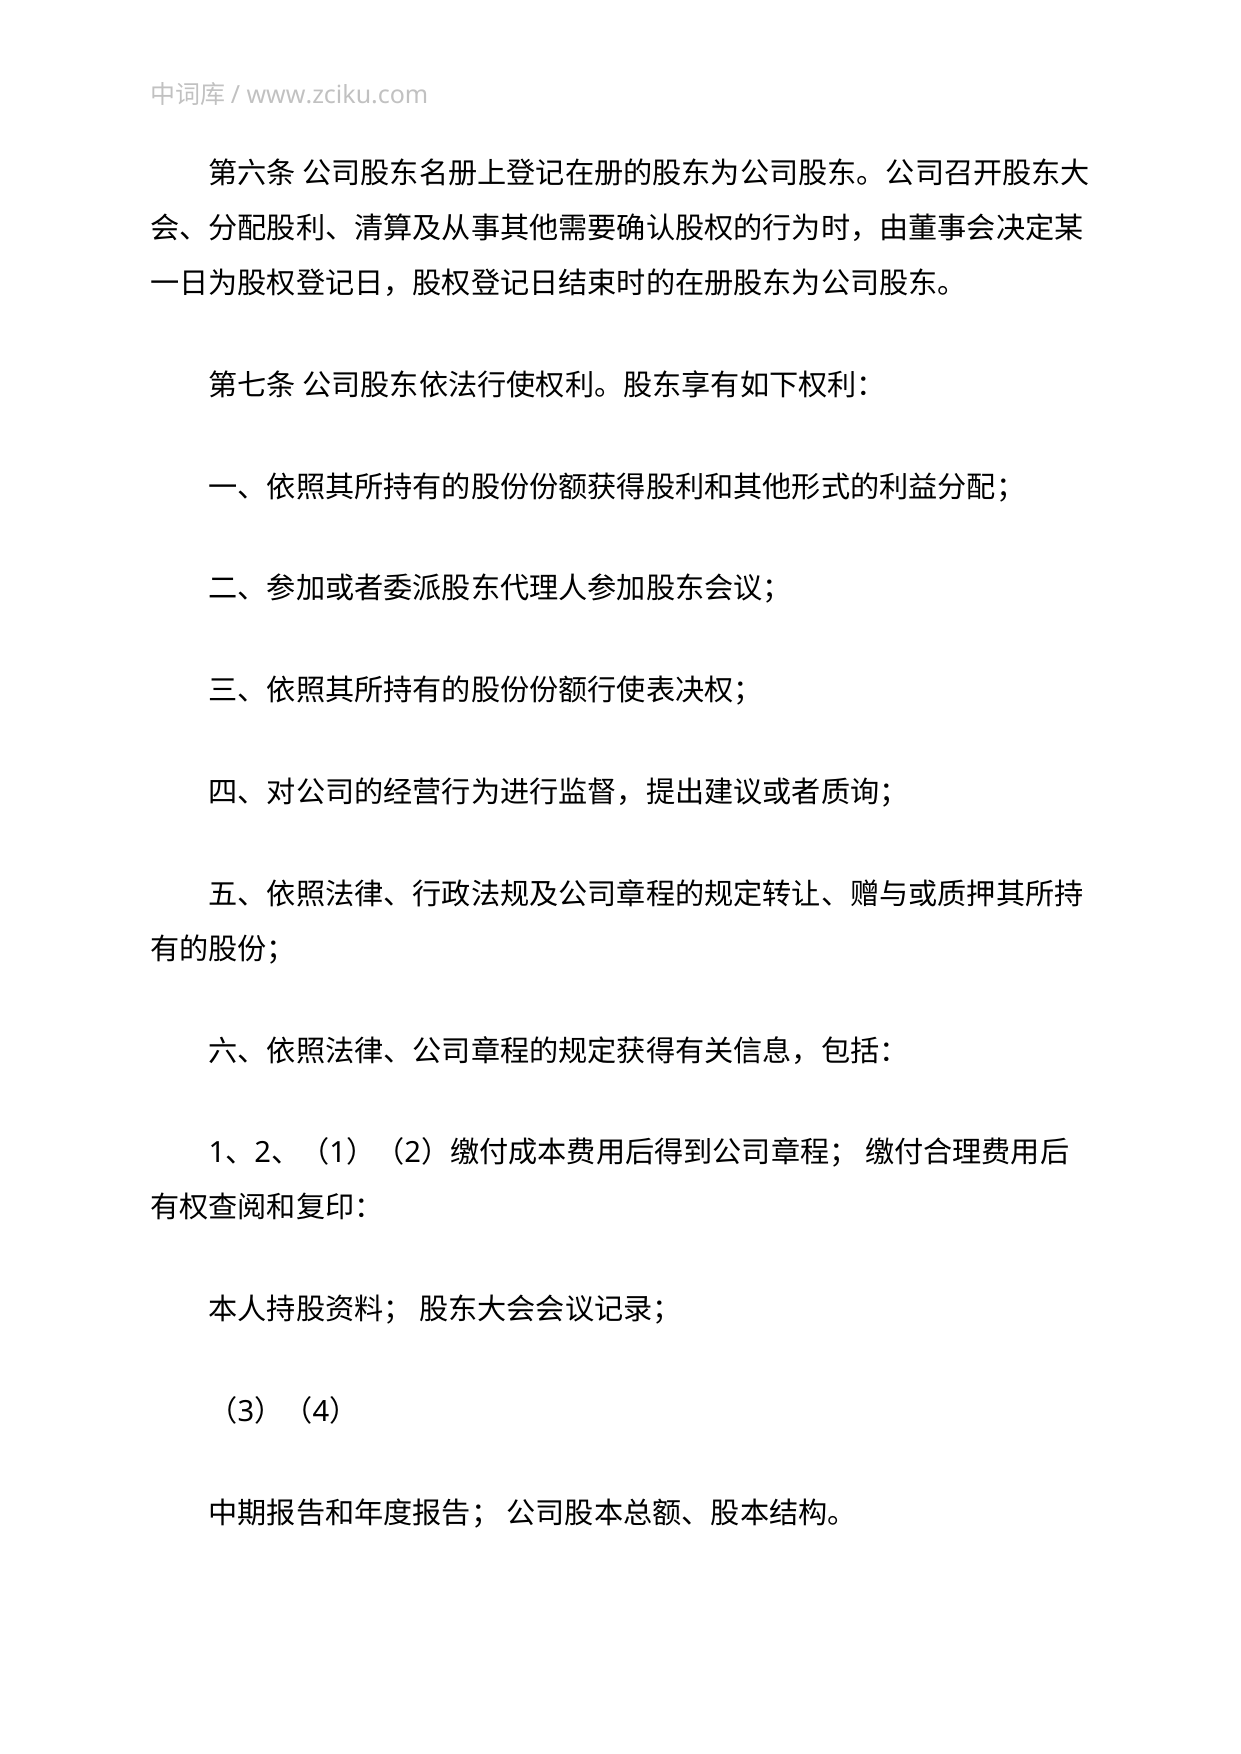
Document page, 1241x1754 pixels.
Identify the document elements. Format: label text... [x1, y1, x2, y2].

text 中期报告和年度报告； 公司股本总额、股本结构。 [150, 1489, 1090, 1532]
text 1、2、（1）（2）缴付成本费用后得到公司章程； 缴付合理费用后有权查阅和复印： [150, 1129, 1090, 1226]
text （3）（4） [150, 1387, 1090, 1430]
text 五、依照法律、行政法规及公司章程的规定转让、赠与或质押其所持有的股份； [150, 870, 1090, 968]
text 四、对公司的经营行为进行监督，提出建议或者质询； [150, 769, 1090, 811]
text 二、参加或者委派股东代理人参加股东会议； [150, 565, 1090, 607]
text 本人持股资料； 股东大会会议记录； [150, 1286, 1090, 1328]
text 第七条 公司股东依法行使权利。股东享有如下权利： [150, 362, 1090, 404]
text 三、依照其所持有的股份份额行使表决权； [150, 667, 1090, 709]
text 六、依照法律、公司章程的规定获得有关信息，包括： [150, 1027, 1090, 1069]
text 一、依照其所持有的股份份额获得股利和其他形式的利益分配； [150, 463, 1090, 506]
text 第六条 公司股东名册上登记在册的股东为公司股东。公司召开股东大会、分配股利、清算及从事其他需要确认股权的行为时，由董事会决定某一日为股权登记日，股权登记日结束时的在册股东为公司股东。 [150, 150, 1090, 302]
